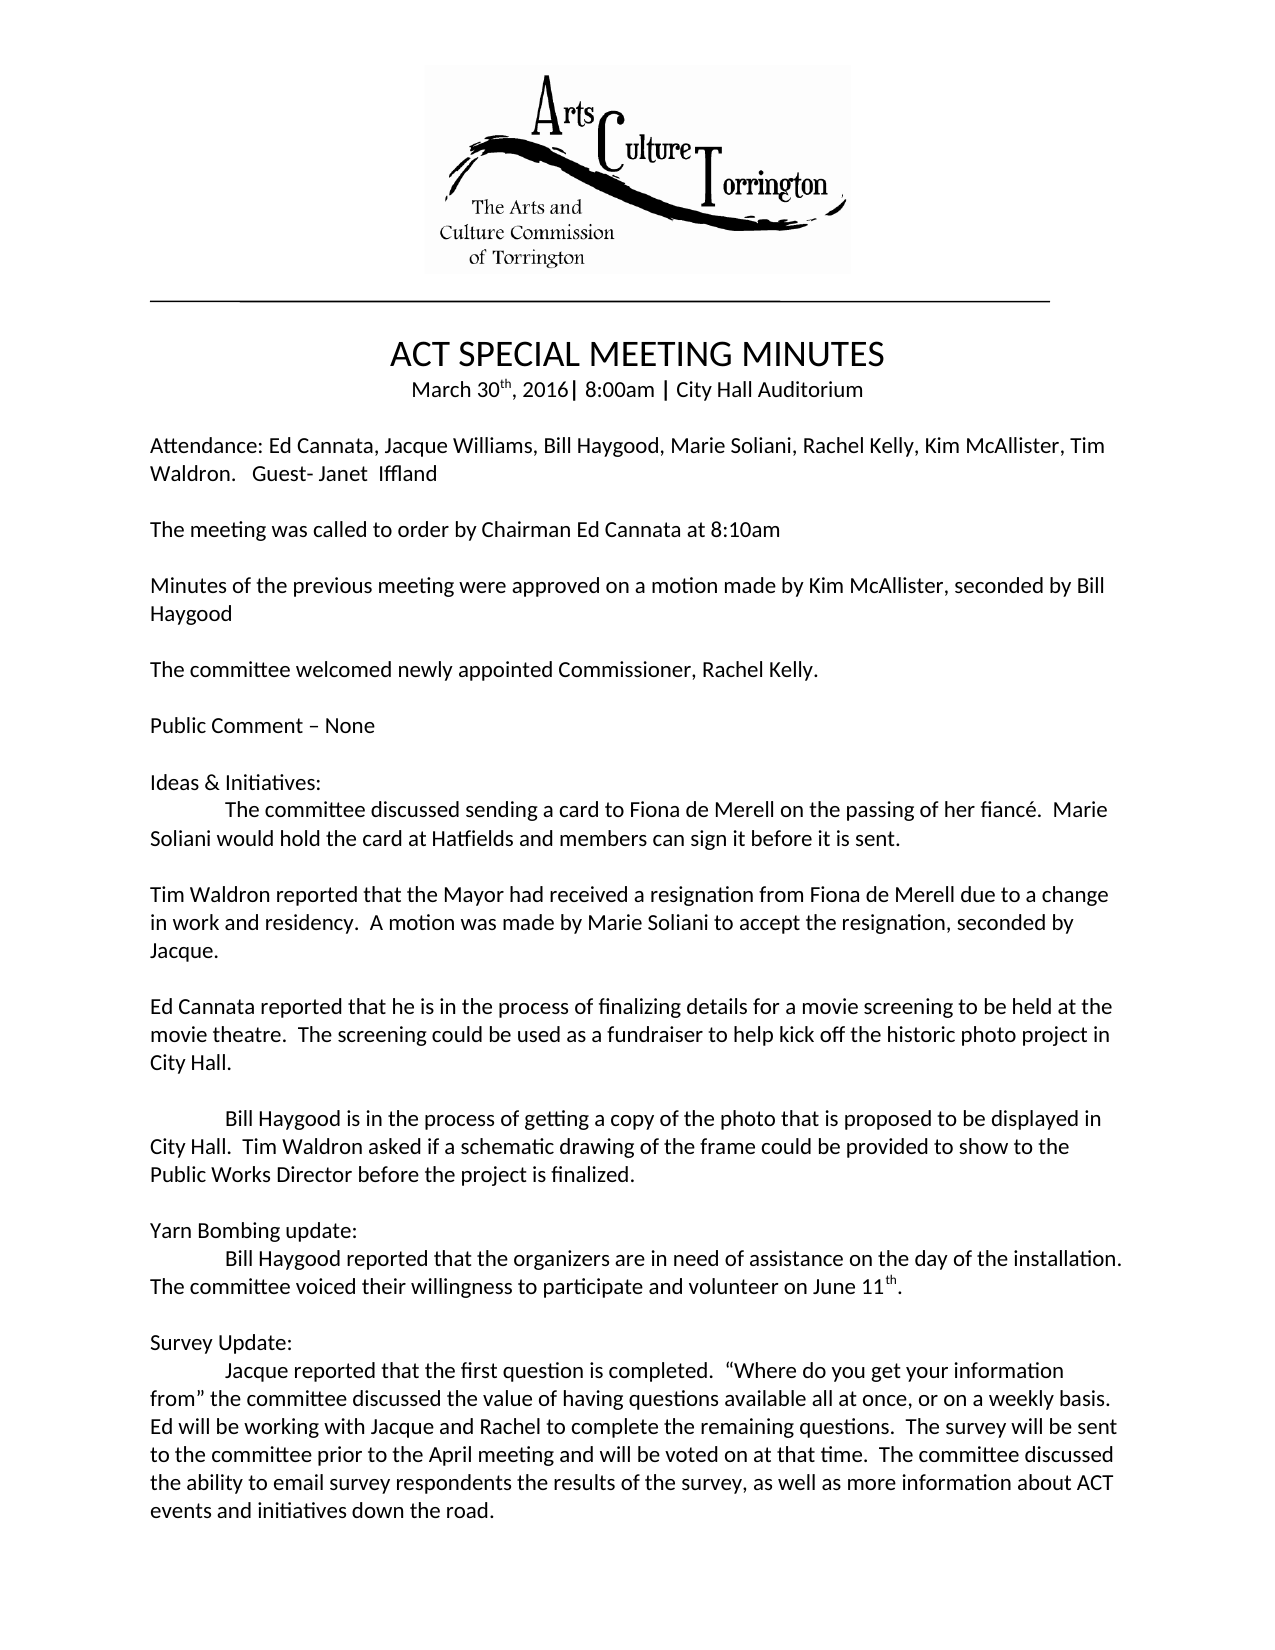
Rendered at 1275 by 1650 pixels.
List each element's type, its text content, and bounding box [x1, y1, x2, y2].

text Yarn Bombing update: [150, 1216, 1125, 1244]
picture [424, 65, 851, 274]
text Bill Haygood is in the process of getting a copy of the photo that is proposed to be displayed in City Hall. Tim Waldron asked if a schematic drawing of the frame could be provided to show to the Public Works Director before the project is finalized. [150, 1104, 1125, 1188]
text Ed Cannata reported that he is in the process of finalizing details for a movie screening to be held at the movie theatre. The screening could be used as a fundraiser to help kick off the historic photo project in City Hall. [150, 992, 1125, 1076]
text Bill Haygood reported that the organizers are in need of assistance on the day of the installation. The committee voiced their willingness to participate and volunteer on June 11th. [150, 1244, 1125, 1300]
text Ideas & Initiatives: [150, 768, 1125, 796]
text Minutes of the previous meeting were approved on a motion made by Kim McAllister, seconded by Bill Haygood [150, 571, 1125, 627]
text The meeting was called to order by Chairman Ed Cannata at 8:10am [150, 515, 1125, 543]
text March 30th, 2016| 8:00am | City Hall Auditorium [150, 375, 1125, 403]
text The committee discussed sending a card to Fiona de Merell on the passing of her fiancé. Marie Soliani would hold the card at Hatfields and members can sign it before it is sent. [150, 796, 1125, 852]
text Jacque reported that the first question is completed. “Where do you get your information from” the committee discussed the value of having questions available all at once, or on a weekly basis. Ed will be working with Jacque and Rachel to complete the remaining questions. The survey will be sent to the committee prior to the April meeting and will be voted on at that time. The committee discussed the ability to email survey respondents the results of the survey, as well as more information about ACT events and initiatives down the road. [150, 1356, 1125, 1524]
text Attendance: Ed Cannata, Jacque Williams, Bill Haygood, Marie Soliani, Rachel Kelly, Kim McAllister, Tim Waldron. Guest- Janet Iffland [150, 431, 1125, 487]
text Tim Waldron reported that the Mayor had received a resignation from Fiona de Merell due to a change in work and residency. A motion was made by Marie Soliani to accept the resignation, seconded by Jacque. [150, 880, 1125, 964]
text The committee welcomed newly appointed Commissioner, Rachel Kelly. [150, 656, 1125, 683]
text ACT SPECIAL MEETING MINUTES [150, 329, 1125, 375]
text Public Comment – None [150, 712, 1125, 739]
text Survey Update: [150, 1328, 1125, 1356]
